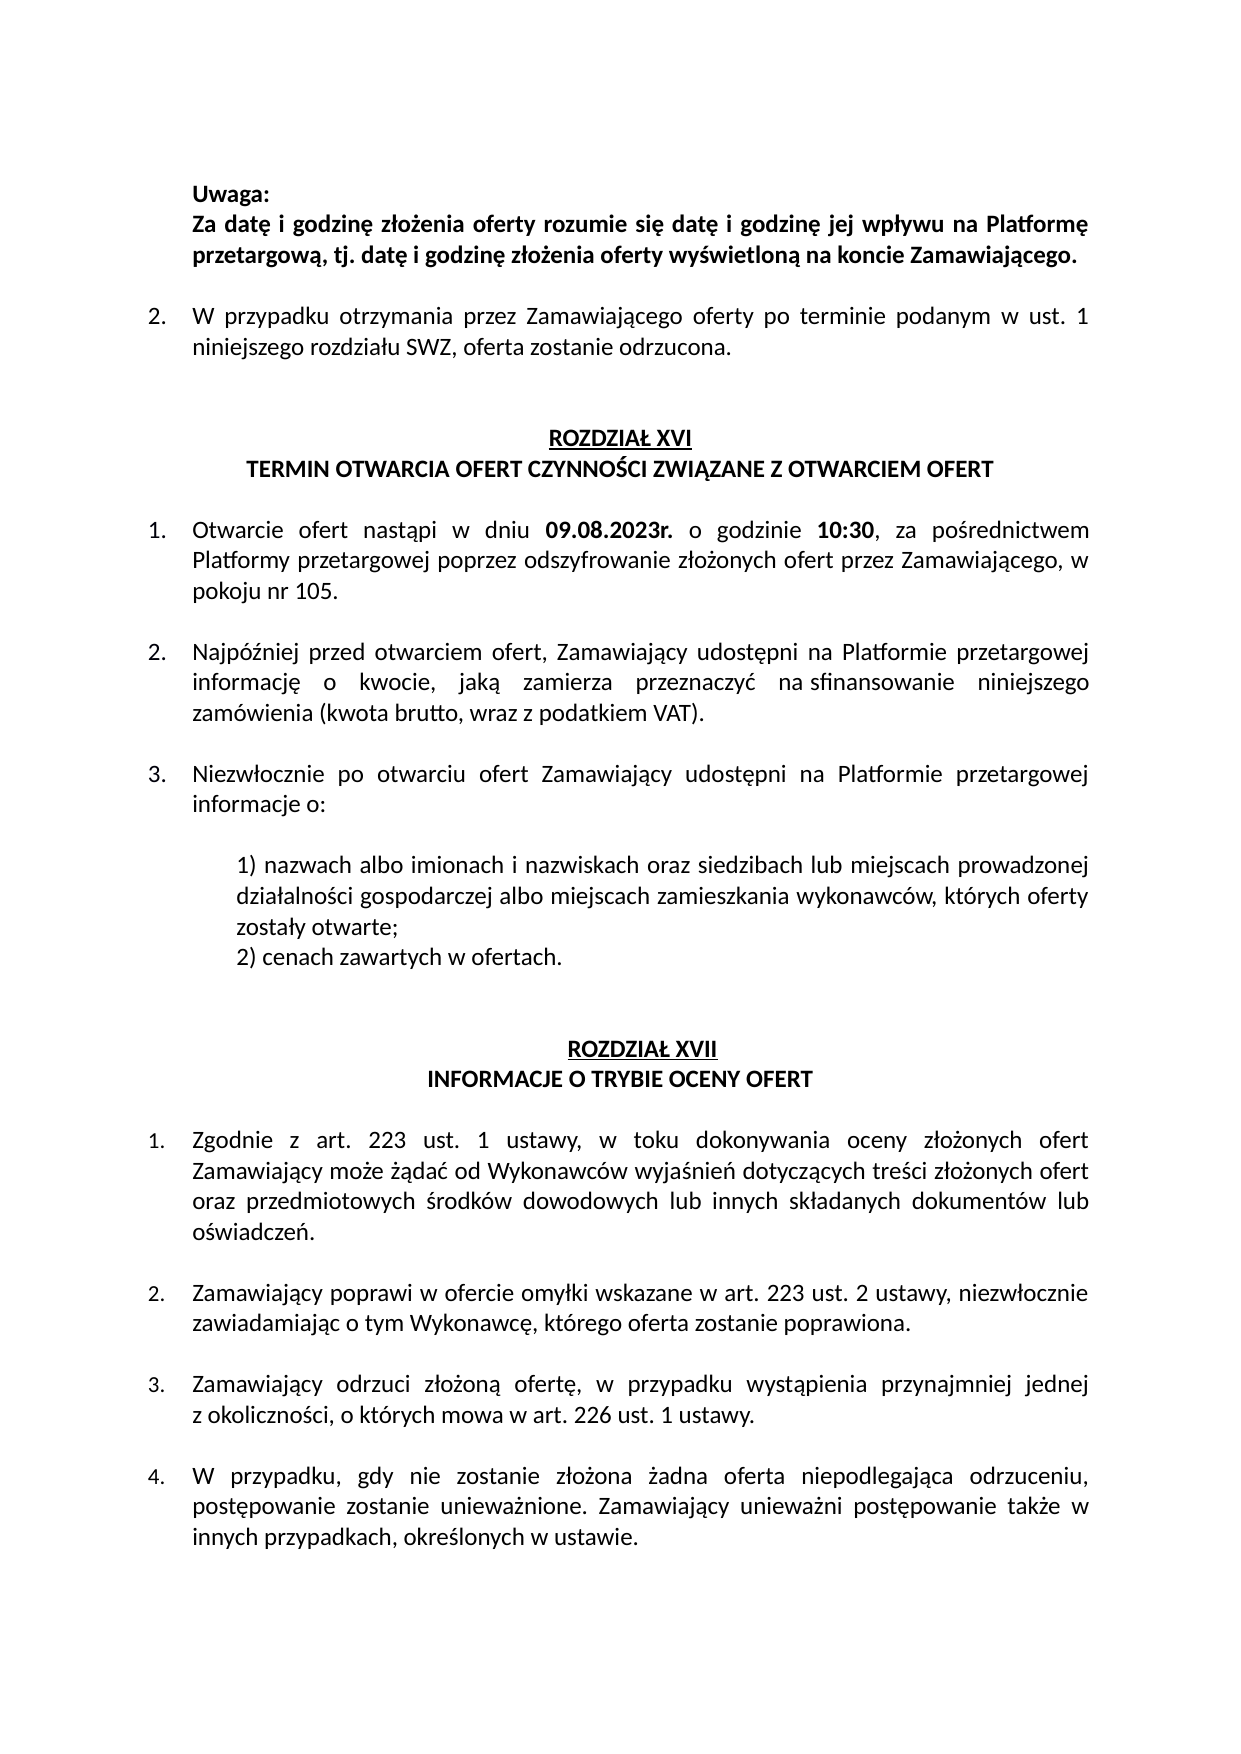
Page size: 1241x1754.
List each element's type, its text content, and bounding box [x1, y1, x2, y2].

list W przypadku otrzymania przez Zamawiającego oferty po terminie podanym w ust. 1 niniejszego rozdziału SWZ, oferta zostanie odrzucona. [148, 300, 1090, 361]
text ROZDZIAŁ XVII [192, 1033, 1093, 1063]
list Najpóźniej przed otwarciem ofert, Zamawiający udostępni na Platformie przetargowej informację o kwocie, jaką zamierza przeznaczyć na sfinansowanie niniejszego zamówienia (kwota brutto, wraz z podatkiem VAT). [148, 636, 1090, 727]
subtitle TERMIN OTWARCIA OFERT CZYNNOŚCI ZWIĄZANE Z OTWARCIEM OFERT [148, 453, 1093, 483]
text Uwaga: [192, 178, 1090, 209]
text INFORMACJE O TRYBIE OCENY OFERT [148, 1063, 1093, 1094]
list Zamawiający odrzuci złożoną ofertę, w przypadku wystąpienia przynajmniej jednej z okoliczności, o których mowa w art. 226 ust. 1 ustawy. [148, 1368, 1090, 1429]
text 2) cenach zawartych w ofertach. [236, 941, 1090, 972]
subtitle ROZDZIAŁ XVI [148, 422, 1093, 453]
list Zamawiający poprawi w ofercie omyłki wskazane w art. 223 ust. 2 ustawy, niezwłocznie zawiadamiając o tym Wykonawcę, którego oferta zostanie poprawiona. [148, 1277, 1090, 1338]
text 1) nazwach albo imionach i nazwiskach oraz siedzibach lub miejscach prowadzonej działalności gospodarczej albo miejscach zamieszkania wykonawców, których oferty zostały otwarte; [236, 849, 1090, 941]
list W przypadku, gdy nie zostanie złożona żadna oferta niepodlegająca odrzuceniu, postępowanie zostanie unieważnione. Zamawiający unieważni postępowanie także w innych przypadkach, określonych w ustawie. [148, 1460, 1090, 1552]
list Zgodnie z art. 223 ust. 1 ustawy, w toku dokonywania oceny złożonych ofert Zamawiający może żądać od Wykonawców wyjaśnień dotyczących treści złożonych ofert oraz przedmiotowych środków dowodowych lub innych składanych dokumentów lub oświadczeń. [148, 1124, 1090, 1246]
list Niezwłocznie po otwarciu ofert Zamawiający udostępni na Platformie przetargowej informacje o: [148, 758, 1090, 819]
text Za datę i godzinę złożenia oferty rozumie się datę i godzinę jej wpływu na Platformę przetargową, tj. datę i godzinę złożenia oferty wyświetloną na koncie Zamawiającego. [192, 209, 1090, 270]
list Otwarcie ofert nastąpi w dniu 09.08.2023r. o godzinie 10:30, za pośrednictwem Platformy przetargowej poprzez odszyfrowanie złożonych ofert przez Zamawiającego, w pokoju nr 105. [148, 514, 1090, 605]
